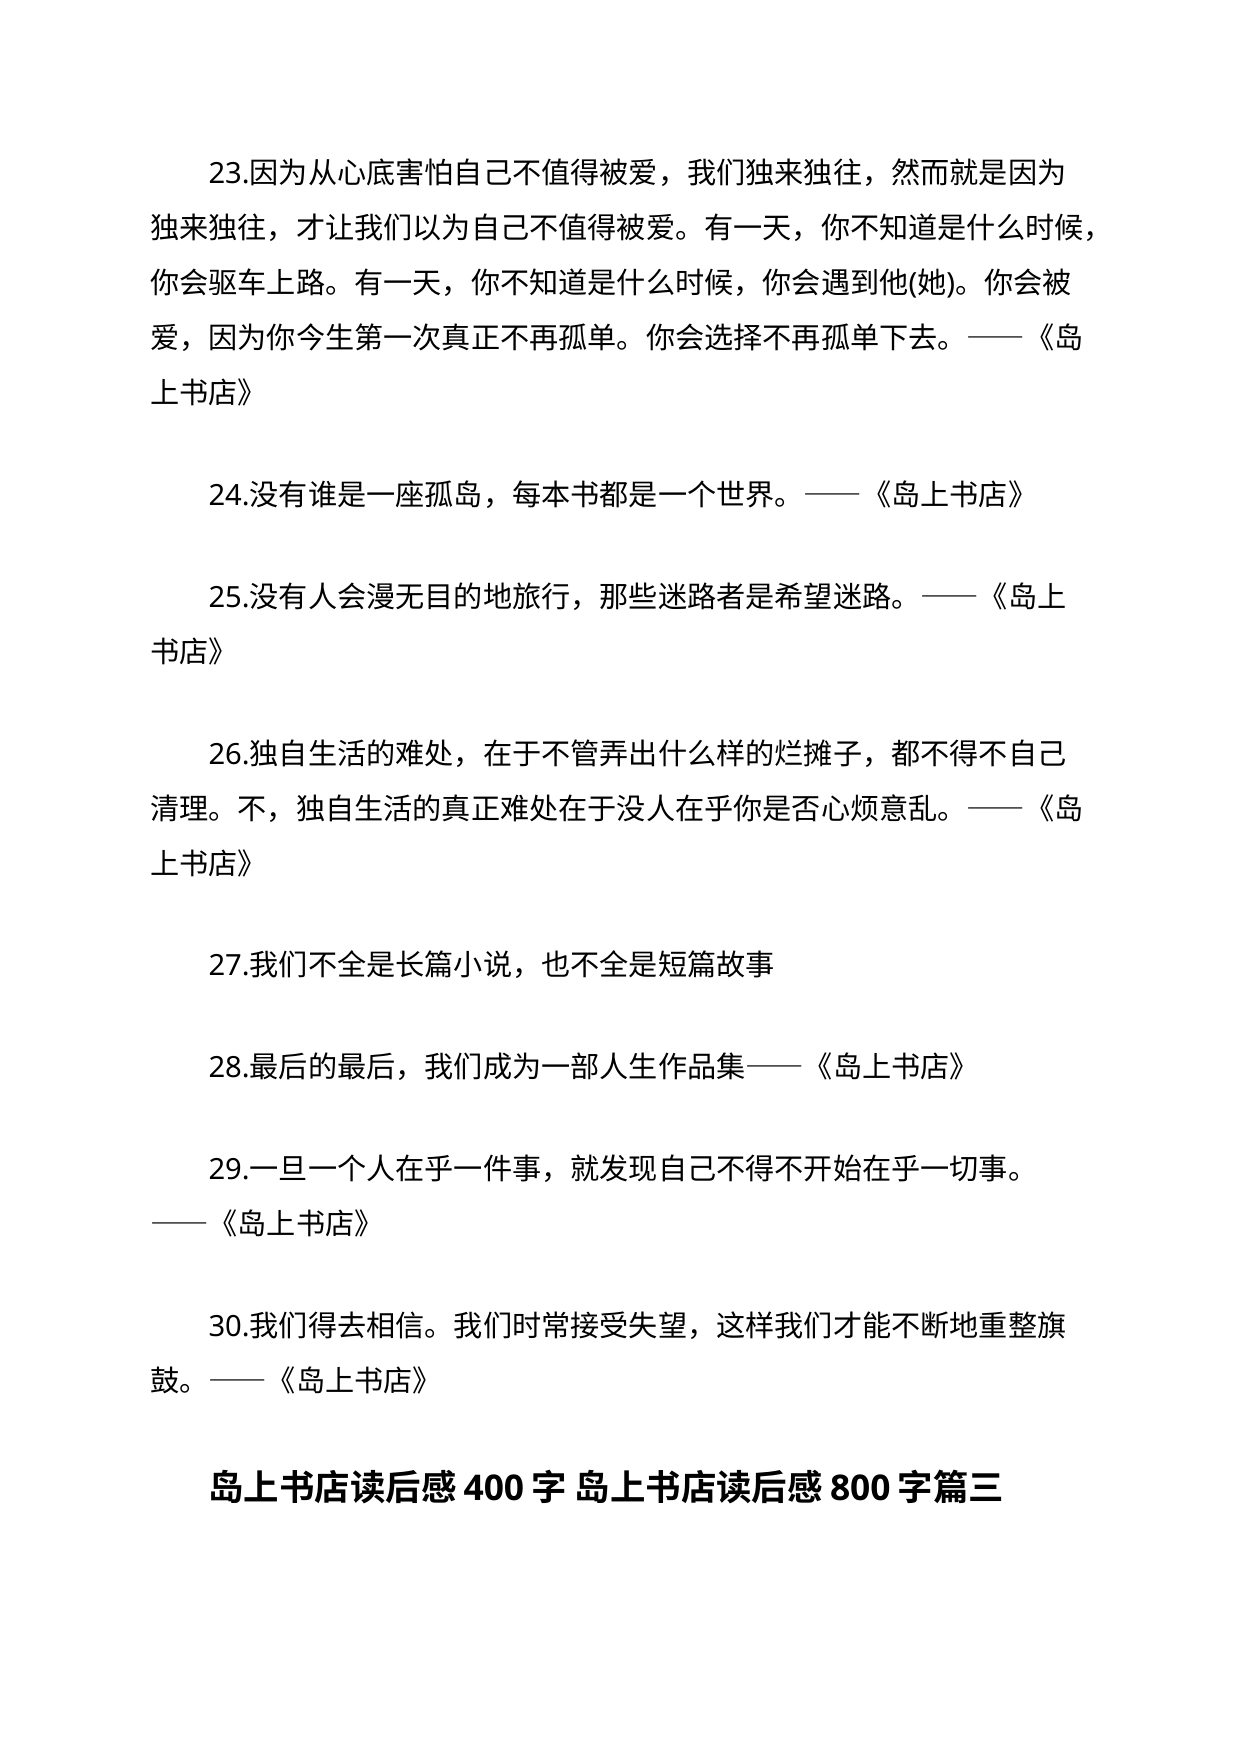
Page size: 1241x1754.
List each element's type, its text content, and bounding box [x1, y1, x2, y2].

text 30.我们得去相信。我们时常接受失望，这样我们才能不断地重整旗鼓。——《岛上书店》 [150, 1303, 1090, 1400]
text 27.我们不全是长篇小说，也不全是短篇故事 [150, 942, 1090, 984]
text 23.因为从心底害怕自己不值得被爱，我们独来独往，然而就是因为独来独往，才让我们以为自己不值得被爱。有一天，你不知道是什么时候，你会驱车上路。有一天，你不知道是什么时候，你会遇到他(她)。你会被爱，因为你今生第一次真正不再孤单。你会选择不再孤单下去。——《岛上书店》 [150, 150, 1090, 412]
text 26.独自生活的难处，在于不管弄出什么样的烂摊子，都不得不自己清理。不，独自生活的真正难处在于没人在乎你是否心烦意乱。——《岛上书店》 [150, 730, 1090, 882]
text 25.没有人会漫无目的地旅行，那些迷路者是希望迷路。——《岛上书店》 [150, 573, 1090, 671]
text 29.一旦一个人在乎一件事，就发现自己不得不开始在乎一切事。——《岛上书店》 [150, 1146, 1090, 1243]
text 岛上书店读后感400字 岛上书店读后感800字篇三 [150, 1459, 1090, 1511]
text 24.没有谁是一座孤岛，每本书都是一个世界。——《岛上书店》 [150, 472, 1090, 514]
text 28.最后的最后，我们成为一部人生作品集——《岛上书店》 [150, 1044, 1090, 1086]
